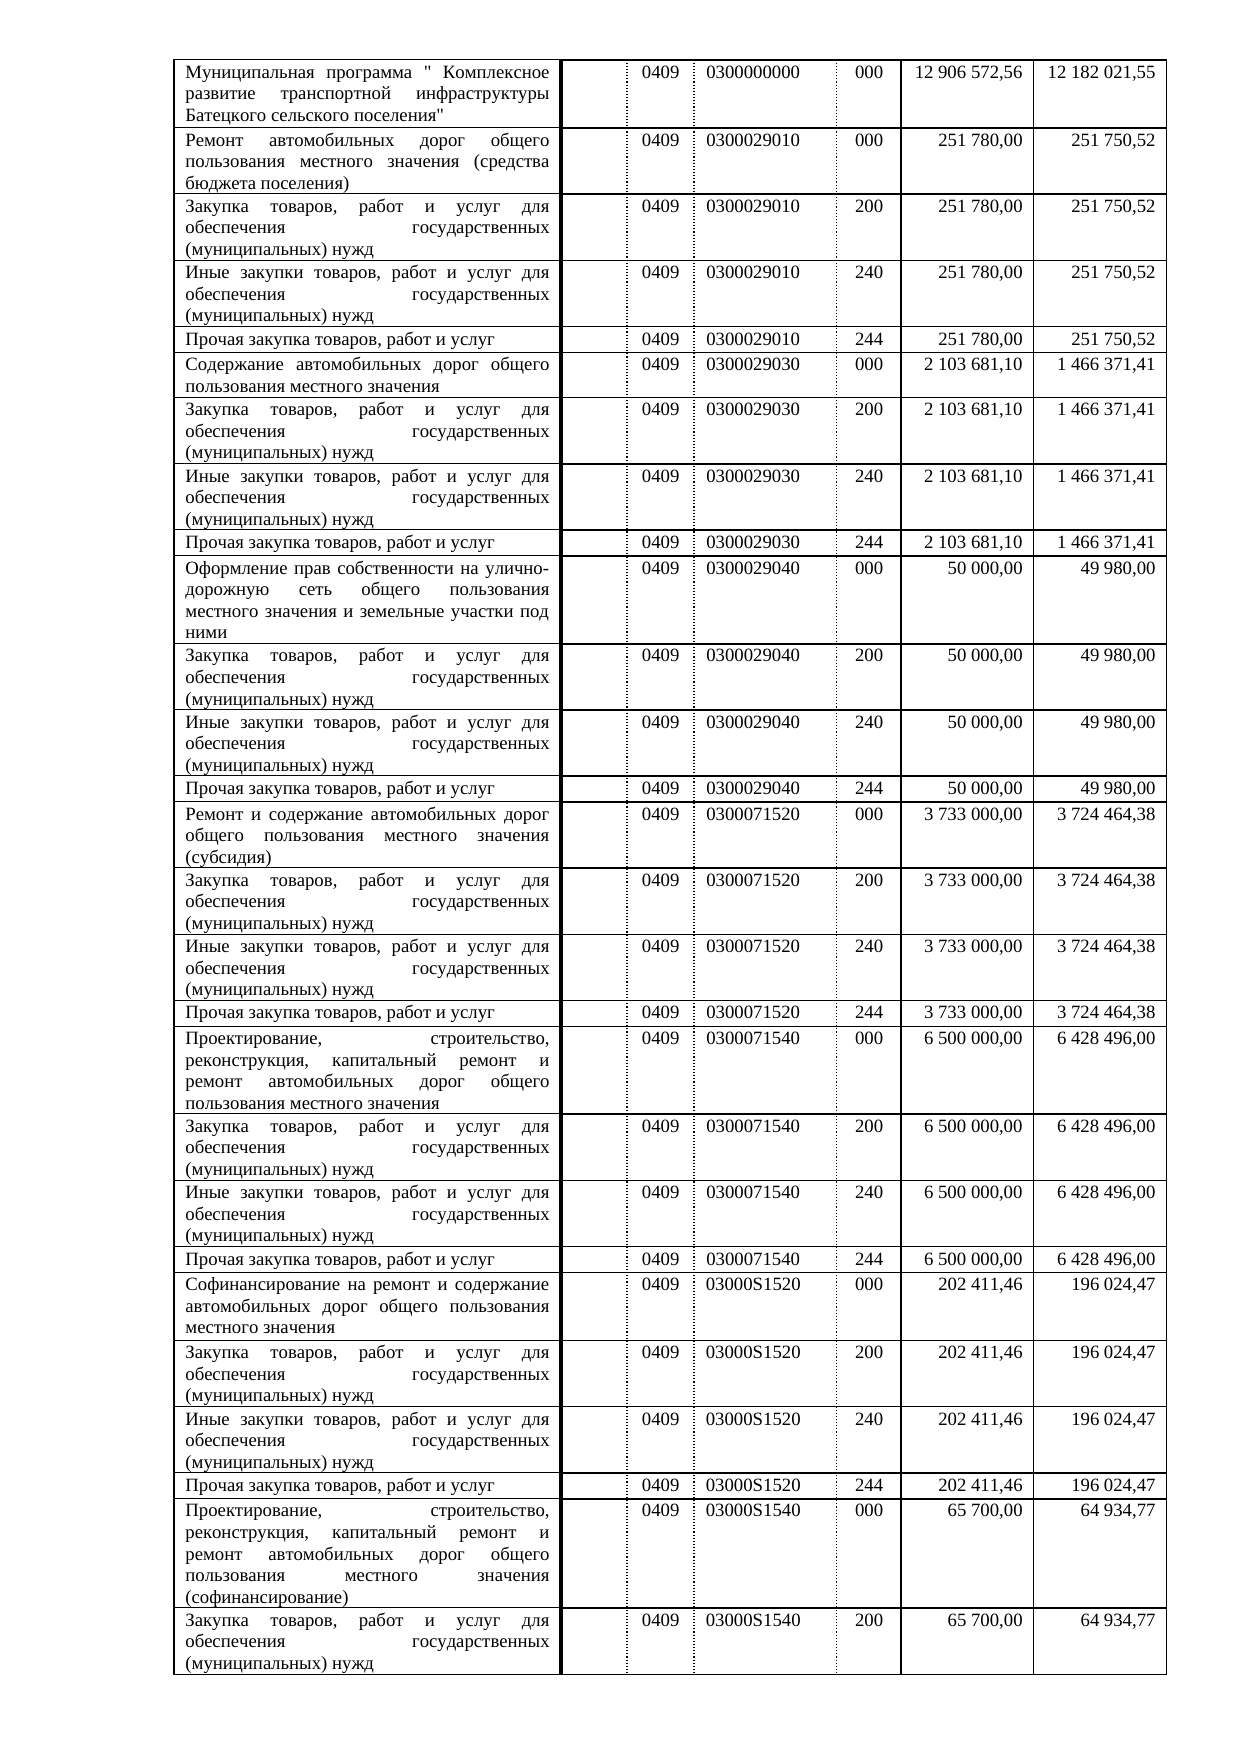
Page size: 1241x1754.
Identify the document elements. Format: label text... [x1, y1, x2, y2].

table_cell 12 906 572,56 [902, 61, 1033, 127]
table_cell 244 [837, 1001, 900, 1026]
table_cell [812, 803, 837, 867]
table_cell Закупка товаров, работ и услуг для обеспечения государственных (муниципальных) нужд [175, 868, 559, 933]
table_cell 000 [837, 1500, 900, 1607]
table_cell 6 428 496,00 [1034, 1115, 1166, 1179]
table_cell [563, 261, 627, 326]
table_cell [563, 557, 627, 643]
table_cell 0409 [627, 129, 694, 193]
table_cell 0409 [627, 935, 694, 1000]
table_cell 0300029010 [694, 195, 812, 259]
table_cell 64 934,77 [1034, 1500, 1166, 1607]
table_cell Прочая закупка товаров, работ и услуг [175, 1247, 559, 1272]
table_cell [563, 1247, 627, 1272]
table_cell Прочая закупка товаров, работ и услуг [175, 327, 559, 352]
table_cell 0409 [627, 61, 694, 127]
table_cell 3 724 464,38 [1034, 935, 1166, 1000]
table_cell 0409 [627, 645, 694, 709]
table_cell 2 103 681,10 [902, 398, 1033, 463]
table_cell 0300029040 [694, 711, 812, 775]
table_cell [812, 935, 837, 1000]
table_cell 6 500 000,00 [902, 1027, 1033, 1113]
table_cell 03000S1540 [694, 1500, 812, 1607]
table_cell 12 182 021,55 [1034, 61, 1166, 127]
table_cell [563, 1407, 627, 1472]
table_cell 0409 [627, 557, 694, 643]
table_cell 49 980,00 [1034, 645, 1166, 709]
table_cell 1 466 371,41 [1034, 465, 1166, 529]
table_cell 200 [837, 1609, 900, 1673]
table_cell 0409 [627, 398, 694, 463]
table_cell 0409 [627, 777, 694, 801]
table_cell [563, 777, 627, 801]
table_cell [563, 803, 627, 867]
table_cell Иные закупки товаров, работ и услуг для обеспечения государственных (муниципальных) нужд [175, 1407, 559, 1472]
table_cell 202 411,46 [902, 1407, 1033, 1472]
table_cell 0300029010 [694, 261, 812, 326]
table_cell 1 466 371,41 [1034, 398, 1166, 463]
table_cell 202 411,46 [902, 1474, 1033, 1498]
table_cell Иные закупки товаров, работ и услуг для обеспечения государственных (муниципальных) нужд [175, 1181, 559, 1246]
table_cell [812, 1027, 837, 1113]
table_cell 0409 [627, 1500, 694, 1607]
table_cell 3 724 464,38 [1034, 1001, 1166, 1026]
table_cell Муниципальная программа " Комплексное развитие транспортной инфраструктуры Батецкого сельского поселения" [175, 60, 559, 127]
table_cell 200 [837, 645, 900, 709]
table_cell 65 700,00 [902, 1609, 1033, 1673]
table_cell 3 733 000,00 [902, 869, 1033, 933]
table_cell Проектирование, строительство, реконструкция, капитальный ремонт и ремонт автомобильных дорог общего пользования местного значения [175, 1027, 559, 1113]
table_cell 2 103 681,10 [902, 465, 1033, 529]
table_cell 240 [837, 1407, 900, 1472]
table_cell 0300071540 [694, 1115, 812, 1179]
table_cell Закупка товаров, работ и услуг для обеспечения государственных (муниципальных) нужд [175, 398, 559, 463]
table_cell 0300071540 [694, 1027, 812, 1113]
table_cell 0300029030 [694, 531, 812, 555]
table_cell [812, 869, 837, 933]
table_cell [812, 129, 837, 193]
table_cell Закупка товаров, работ и услуг для обеспечения государственных (муниципальных) нужд [175, 1608, 559, 1673]
table_cell 0300071520 [694, 935, 812, 1000]
table_cell 03000S1520 [694, 1407, 812, 1472]
table_cell [563, 1273, 627, 1339]
table_cell [812, 398, 837, 463]
table_cell 0409 [627, 327, 694, 352]
table_cell [563, 711, 627, 775]
table_cell Иные закупки товаров, работ и услуг для обеспечения государственных (муниципальных) нужд [175, 935, 559, 1000]
table_cell [812, 1341, 837, 1406]
table_cell [812, 353, 837, 397]
table_cell 0300071520 [694, 803, 812, 867]
table_cell 3 733 000,00 [902, 1001, 1033, 1026]
table_cell 200 [837, 1341, 900, 1406]
table_cell 0300029030 [694, 398, 812, 463]
table_cell 202 411,46 [902, 1273, 1033, 1339]
table_cell 3 724 464,38 [1034, 803, 1166, 867]
table_cell 6 500 000,00 [902, 1247, 1033, 1272]
table_cell 251 780,00 [902, 261, 1033, 326]
table_cell 3 733 000,00 [902, 935, 1033, 1000]
table_cell [563, 935, 627, 1000]
table_cell [563, 195, 627, 259]
table_cell 0409 [627, 711, 694, 775]
table_cell 0300071520 [694, 869, 812, 933]
table_cell 244 [837, 531, 900, 555]
table_cell 0300071540 [694, 1247, 812, 1272]
table_cell 0409 [627, 869, 694, 933]
table_cell 0409 [627, 1273, 694, 1339]
table_cell 49 980,00 [1034, 557, 1166, 643]
table_cell 65 700,00 [902, 1500, 1033, 1607]
table_cell [563, 1341, 627, 1406]
table_cell 0409 [627, 531, 694, 555]
table_cell 251 780,00 [902, 129, 1033, 193]
table_cell 0300000000 [694, 61, 812, 127]
table_cell Иные закупки товаров, работ и услуг для обеспечения государственных (муниципальных) нужд [175, 464, 559, 529]
table_cell 196 024,47 [1034, 1407, 1166, 1472]
table_cell Софинансирование на ремонт и содержание автомобильных дорог общего пользования местного значения [175, 1273, 559, 1339]
table_cell [812, 645, 837, 709]
table_cell [812, 1407, 837, 1472]
table_cell 251 750,52 [1034, 261, 1166, 326]
table_cell 03000S1520 [694, 1474, 812, 1498]
table_cell [812, 465, 837, 529]
table_cell 000 [837, 803, 900, 867]
table_cell [812, 531, 837, 555]
table_cell 240 [837, 465, 900, 529]
table_cell Прочая закупка товаров, работ и услуг [175, 776, 559, 801]
table_cell 251 750,52 [1034, 327, 1166, 352]
table_cell [563, 1181, 627, 1246]
table_cell 000 [837, 557, 900, 643]
table_cell [812, 61, 837, 127]
table_cell 49 980,00 [1034, 777, 1166, 801]
table_cell 0300029040 [694, 557, 812, 643]
table_cell 2 103 681,10 [902, 531, 1033, 555]
table_cell Иные закупки товаров, работ и услуг для обеспечения государственных (муниципальных) нужд [175, 710, 559, 775]
table_cell 03000S1520 [694, 1273, 812, 1339]
table_cell 0409 [627, 1115, 694, 1179]
table_cell 244 [837, 1474, 900, 1498]
table_cell 0409 [627, 1027, 694, 1113]
table_cell 0409 [627, 1247, 694, 1272]
table_cell 240 [837, 935, 900, 1000]
table_cell 3 733 000,00 [902, 803, 1033, 867]
table_cell 03000S1520 [694, 1341, 812, 1406]
table_cell 6 428 496,00 [1034, 1181, 1166, 1246]
table_cell 50 000,00 [902, 557, 1033, 643]
table_cell [563, 1500, 627, 1607]
table_cell 000 [837, 1273, 900, 1339]
table_cell 200 [837, 1115, 900, 1179]
table_cell 196 024,47 [1034, 1474, 1166, 1498]
table_cell 251 780,00 [902, 327, 1033, 352]
table_cell 000 [837, 1027, 900, 1113]
table_cell 1 466 371,41 [1034, 353, 1166, 397]
table_cell Закупка товаров, работ и услуг для обеспечения государственных (муниципальных) нужд [175, 1114, 559, 1179]
table_cell 244 [837, 1247, 900, 1272]
table_cell 0409 [627, 1341, 694, 1406]
table_cell [812, 1181, 837, 1246]
table_cell 251 750,52 [1034, 129, 1166, 193]
table_cell 1 466 371,41 [1034, 531, 1166, 555]
table_cell [563, 398, 627, 463]
table_cell [563, 531, 627, 555]
table_cell 000 [837, 129, 900, 193]
table_cell 0409 [627, 1181, 694, 1246]
table_cell [563, 1001, 627, 1026]
table_cell [812, 1001, 837, 1026]
table_cell [563, 1115, 627, 1179]
table_cell 196 024,47 [1034, 1341, 1166, 1406]
table_cell [563, 869, 627, 933]
table_cell [563, 61, 627, 127]
table_cell [563, 645, 627, 709]
table_cell 03000S1540 [694, 1609, 812, 1673]
table_cell 49 980,00 [1034, 711, 1166, 775]
table_cell 244 [837, 327, 900, 352]
table_cell 6 428 496,00 [1034, 1247, 1166, 1272]
table_cell 50 000,00 [902, 645, 1033, 709]
table_cell 6 500 000,00 [902, 1181, 1033, 1246]
table_cell [812, 1500, 837, 1607]
table_cell 251 780,00 [902, 195, 1033, 259]
table_cell Прочая закупка товаров, работ и услуг [175, 530, 559, 555]
table_cell 0300029030 [694, 353, 812, 397]
table_cell 251 750,52 [1034, 195, 1166, 259]
table_cell 3 724 464,38 [1034, 869, 1166, 933]
table_cell 50 000,00 [902, 711, 1033, 775]
table_cell Ремонт автомобильных дорог общего пользования местного значения (средства бюджета поселения) [175, 128, 559, 193]
table_cell 240 [837, 1181, 900, 1246]
table_cell [563, 353, 627, 397]
table_cell Содержание автомобильных дорог общего пользования местного значения [175, 353, 559, 397]
table_cell 0409 [627, 803, 694, 867]
table_cell [563, 1609, 627, 1673]
table_cell 0300071520 [694, 1001, 812, 1026]
table_cell 0409 [627, 261, 694, 326]
table_cell 196 024,47 [1034, 1273, 1166, 1339]
table_cell 0409 [627, 1001, 694, 1026]
table_cell [812, 1247, 837, 1272]
table_cell [812, 1609, 837, 1673]
table_cell 0300029040 [694, 777, 812, 801]
table_cell 0300029010 [694, 327, 812, 352]
table_cell [563, 1027, 627, 1113]
table_cell [812, 1474, 837, 1498]
table_cell 0300029040 [694, 645, 812, 709]
table_cell Прочая закупка товаров, работ и услуг [175, 1473, 559, 1498]
table_cell [812, 1273, 837, 1339]
table_cell Закупка товаров, работ и услуг для обеспечения государственных (муниципальных) нужд [175, 194, 559, 259]
table_cell [812, 777, 837, 801]
table_cell Иные закупки товаров, работ и услуг для обеспечения государственных (муниципальных) нужд [175, 261, 559, 326]
table_cell 6 428 496,00 [1034, 1027, 1166, 1113]
table_cell 0409 [627, 1609, 694, 1673]
table_cell Закупка товаров, работ и услуг для обеспечения государственных (муниципальных) нужд [175, 1341, 559, 1406]
table_cell 0409 [627, 1407, 694, 1472]
table_cell [812, 711, 837, 775]
table_cell Оформление прав собственности на улично-дорожную сеть общего пользования местного значения и земельные участки под ними [175, 556, 559, 643]
table_cell 0409 [627, 353, 694, 397]
table_cell 202 411,46 [902, 1341, 1033, 1406]
table_cell [563, 129, 627, 193]
table_cell 50 000,00 [902, 777, 1033, 801]
table_cell Ремонт и содержание автомобильных дорог общего пользования местного значения (субсидия) [175, 802, 559, 867]
table_cell 0300029010 [694, 129, 812, 193]
table_cell 2 103 681,10 [902, 353, 1033, 397]
table_cell 240 [837, 261, 900, 326]
table_cell Прочая закупка товаров, работ и услуг [175, 1001, 559, 1026]
table_cell 000 [837, 353, 900, 397]
table_cell 200 [837, 195, 900, 259]
table_cell [563, 327, 627, 352]
table_cell Проектирование, строительство, реконструкция, капитальный ремонт и ремонт автомобильных дорог общего пользования местного значения (софинансирование) [175, 1499, 559, 1607]
table_cell 200 [837, 869, 900, 933]
table_cell 244 [837, 777, 900, 801]
table_cell 64 934,77 [1034, 1609, 1166, 1673]
table_cell [812, 1115, 837, 1179]
table_cell 000 [837, 61, 900, 127]
table_cell [812, 261, 837, 326]
table_cell 0409 [627, 195, 694, 259]
table_cell 0300029030 [694, 465, 812, 529]
table_cell 0409 [627, 1474, 694, 1498]
table_cell [563, 465, 627, 529]
table_cell 0300071540 [694, 1181, 812, 1246]
table_cell 200 [837, 398, 900, 463]
table_cell [812, 327, 837, 352]
table_cell [812, 195, 837, 259]
table_cell [812, 557, 837, 643]
table_cell 240 [837, 711, 900, 775]
table_cell Закупка товаров, работ и услуг для обеспечения государственных (муниципальных) нужд [175, 644, 559, 709]
table_cell 0409 [627, 465, 694, 529]
table_cell 6 500 000,00 [902, 1115, 1033, 1179]
table_cell [563, 1474, 627, 1498]
